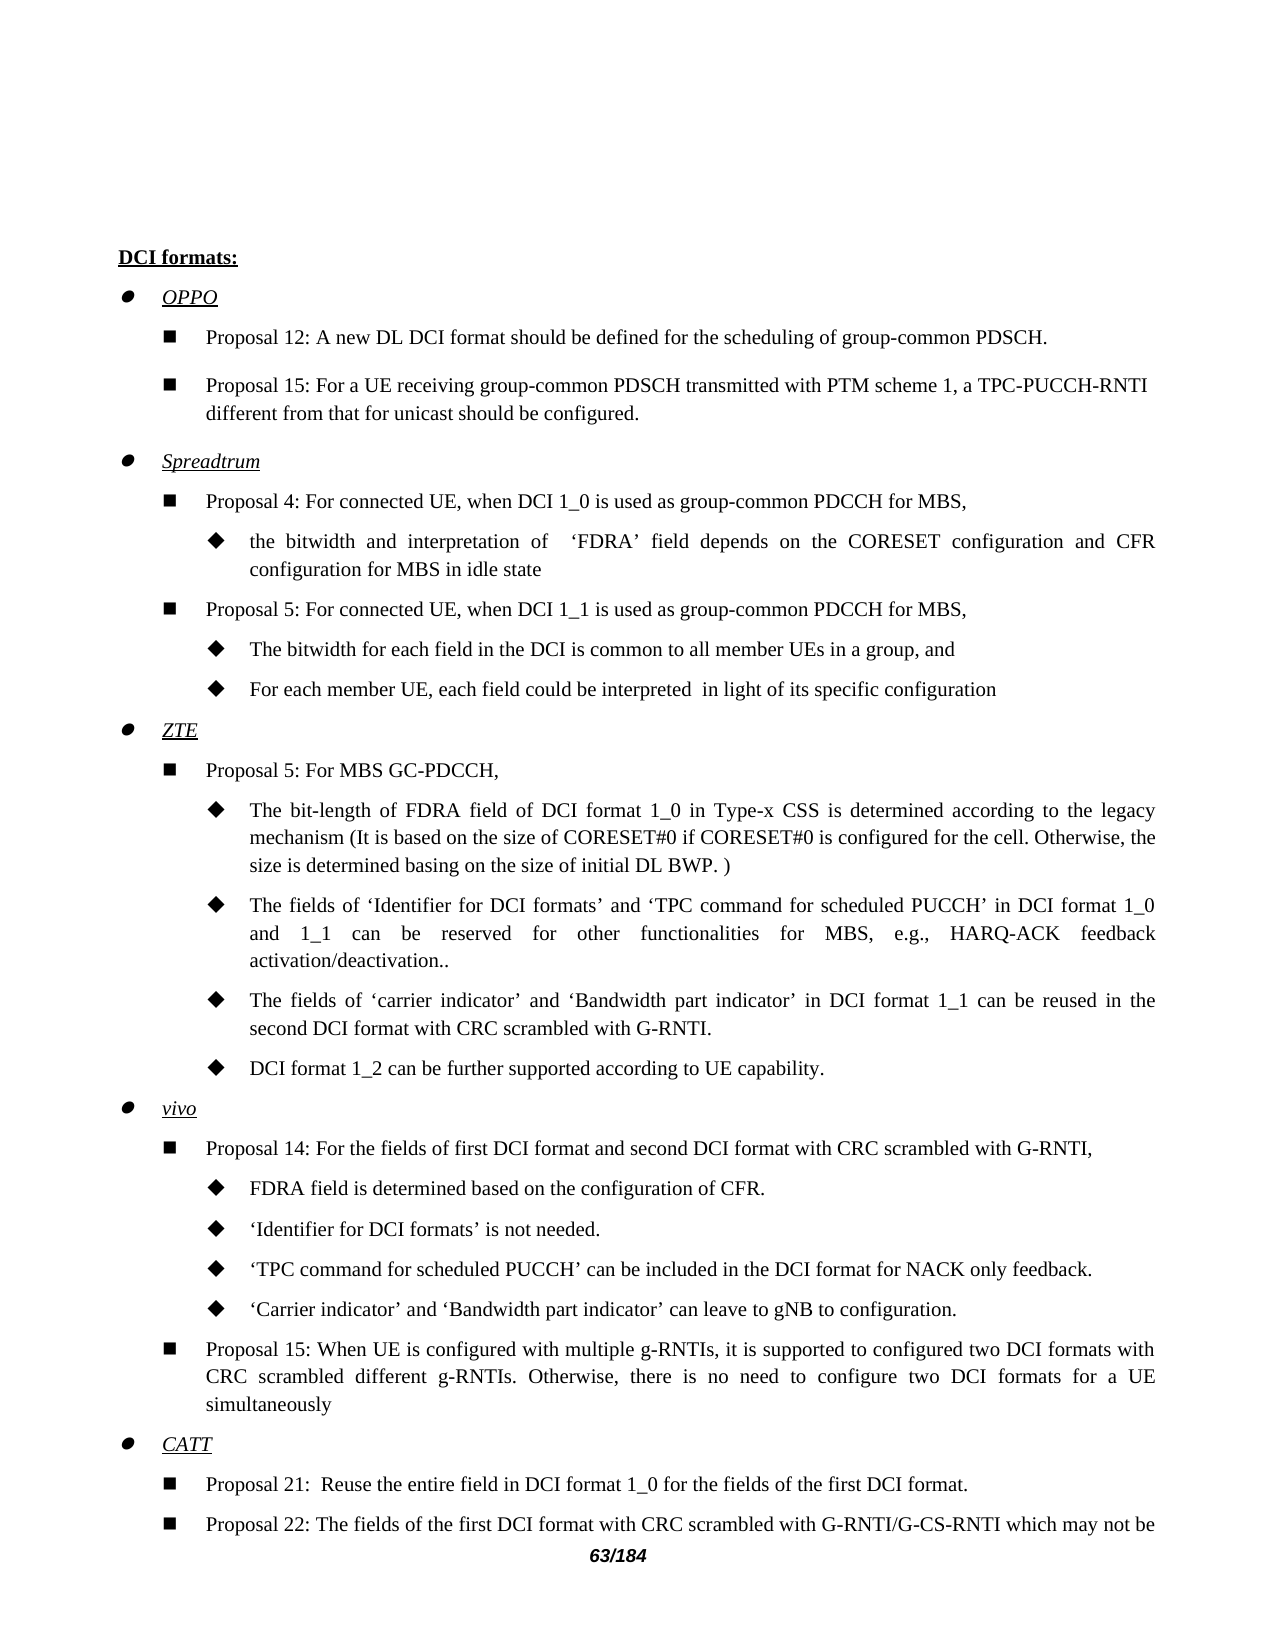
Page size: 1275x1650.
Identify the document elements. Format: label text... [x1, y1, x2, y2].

list DCI format 1_2 can be further supported according to UE capability. [206, 1056, 1157, 1080]
list vivo [118, 1096, 1157, 1120]
list ZTE [118, 717, 1157, 742]
list FDRA field is determined based on the configuration of CFR. [206, 1176, 1157, 1200]
list ‘TPC command for scheduled PUCCH’ can be included in the DCI format for NACK only feedback. [206, 1257, 1157, 1281]
list Proposal 5: For connected UE, when DCI 1_1 is used as group-common PDCCH for MBS, [162, 597, 1157, 621]
list Proposal 14: For the fields of first DCI format and second DCI format with CRC scrambled with G-RNTI, [162, 1136, 1157, 1160]
list Proposal 4: For connected UE, when DCI 1_0 is used as group-common PDCCH for MBS, [162, 489, 1157, 513]
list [162, 1512, 1157, 1536]
list The bitwidth for each field in the DCI is common to all member UEs in a group, and [206, 637, 1157, 661]
list OPPO [118, 285, 1157, 309]
list The bit-length of FDRA field of DCI format 1_0 in Type-x CSS is determined according to the legacy mechanism (It is based on the size of CORESET#0 if CORESET#0 is configured for the cell. Otherwise, the size is determined basing on the size of initial DL BWP. ) [206, 798, 1157, 877]
list Proposal 12: A new DL DCI format should be defined for the scheduling of group-common PDSCH. [162, 325, 1157, 349]
list Proposal 5: For MBS GC-PDCCH, [162, 758, 1157, 782]
list The fields of ‘Identifier for DCI formats’ and ‘TPC command for scheduled PUCCH’ in DCI format 1_0 and 1_1 can be reserved for other functionalities for MBS, e.g., HARQ-ACK feedback activation/deactivation.. [206, 893, 1157, 972]
list CATT [118, 1432, 1157, 1456]
list Spreadtrum [118, 449, 1157, 473]
list Proposal 15: When UE is configured with multiple g-RNTIs, it is supported to configured two DCI formats with CRC scrambled different g-RNTIs. Otherwise, there is no need to configure two DCI formats for a UE simultaneously [162, 1337, 1157, 1416]
list ‘Carrier indicator’ and ‘Bandwidth part indicator’ can leave to gNB to configuration. [206, 1297, 1157, 1321]
list ‘Identifier for DCI formats’ is not needed. [206, 1216, 1157, 1241]
text DCI formats: [118, 244, 1157, 269]
list Proposal 21: Reuse the entire field in DCI format 1_0 for the fields of the first DCI format. [162, 1472, 1157, 1496]
list Proposal 15: For a UE receiving group-common PDSCH transmitted with PTM scheme 1, a TPC-PUCCH-RNTI different from that for unicast should be configured. [162, 373, 1157, 425]
list the bitwidth and interpretation of ‘FDRA’ field depends on the CORESET configuration and CFR configuration for MBS in idle state [206, 529, 1157, 581]
list The fields of ‘carrier indicator’ and ‘Bandwidth part indicator’ in DCI format 1_1 can be reused in the second DCI format with CRC scrambled with G-RNTI. [206, 988, 1157, 1040]
list For each member UE, each field could be interpreted in light of its specific configuration [206, 677, 1157, 701]
